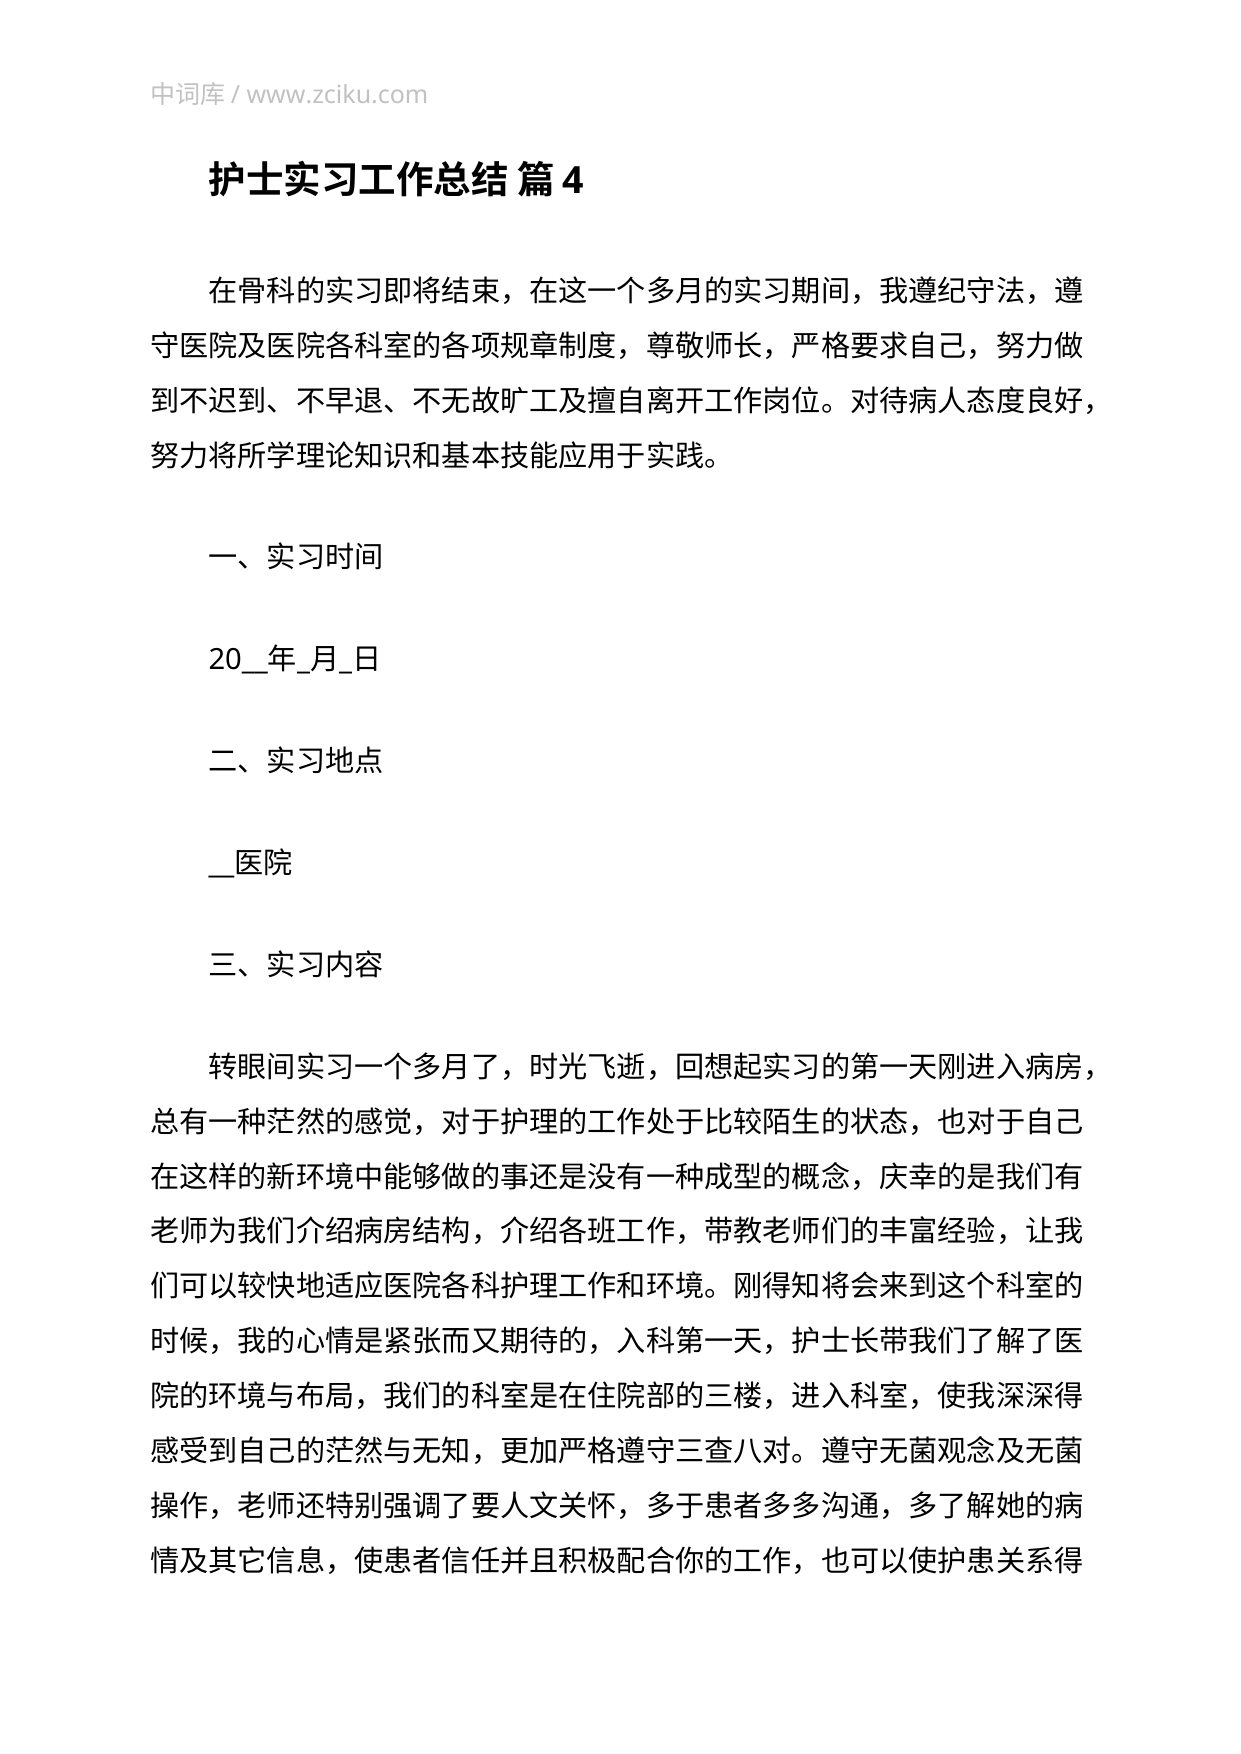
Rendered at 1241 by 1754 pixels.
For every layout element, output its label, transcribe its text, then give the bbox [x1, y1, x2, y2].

text __医院 [150, 839, 1090, 882]
text 二、实习地点 [150, 738, 1090, 780]
text 三、实习内容 [150, 942, 1090, 984]
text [150, 1043, 1090, 1580]
text 护士实习工作总结 篇4 [150, 150, 1090, 204]
text 20__年_月_日 [150, 636, 1090, 678]
text 一、实习时间 [150, 534, 1090, 576]
text 在骨科的实习即将结束，在这一个多月的实习期间，我遵纪守法，遵守医院及医院各科室的各项规章制度，尊敬师长，严格要求自己，努力做到不迟到、不早退、不无故旷工及擅自离开工作岗位。对待病人态度良好，努力将所学理论知识和基本技能应用于实践。 [150, 268, 1090, 474]
